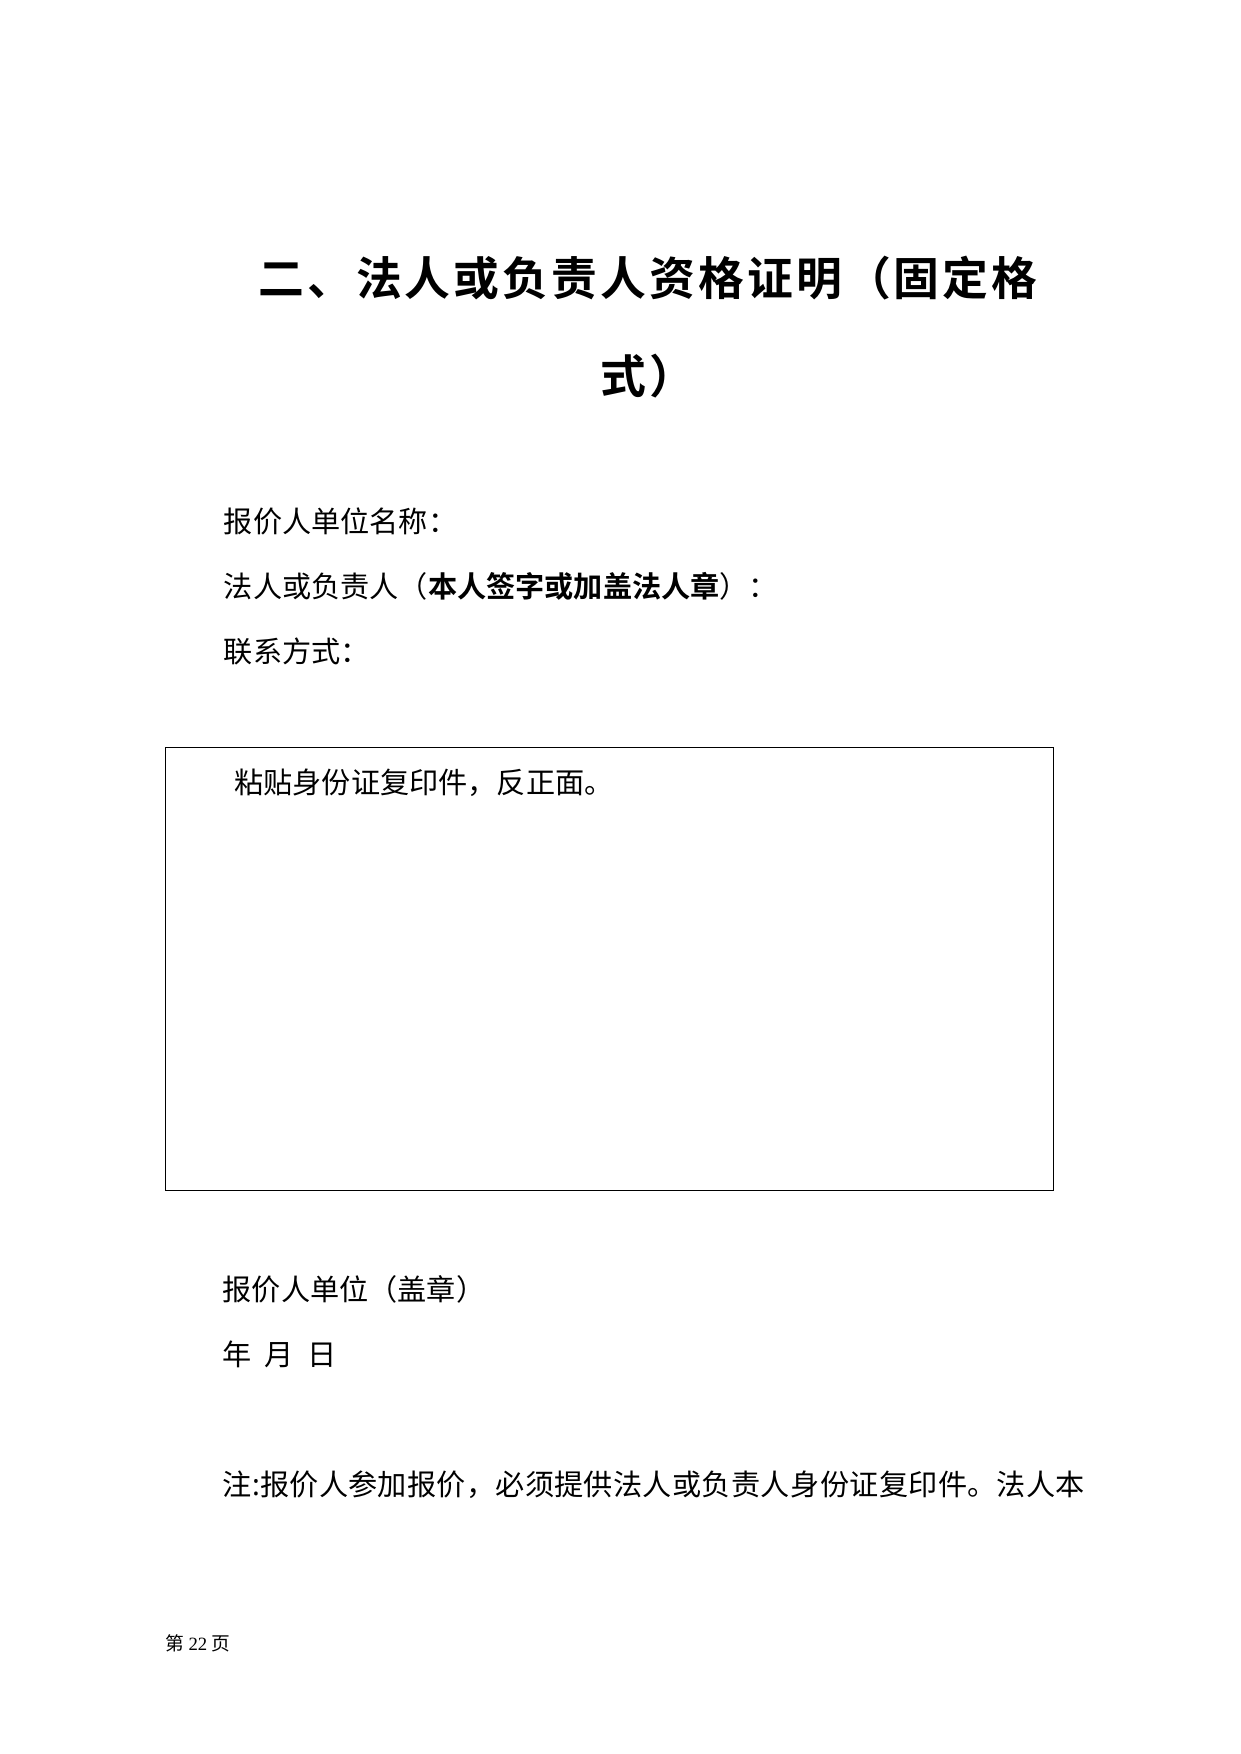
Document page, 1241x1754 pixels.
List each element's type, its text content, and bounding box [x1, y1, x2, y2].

text 年 月 日 [165, 1321, 1087, 1386]
text 法人或负责人（本人签字或加盖法人章）： [165, 552, 1087, 617]
text 报价人单位（盖章） [165, 1256, 1087, 1321]
text 报价人单位名称： [165, 487, 1087, 552]
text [165, 1451, 1087, 1516]
list 法人或负责人资格证明（固定格式） [209, 227, 1087, 422]
table_header 粘贴身份证复印件，反正面。 [166, 748, 1053, 1189]
text 联系方式： [165, 617, 1087, 682]
